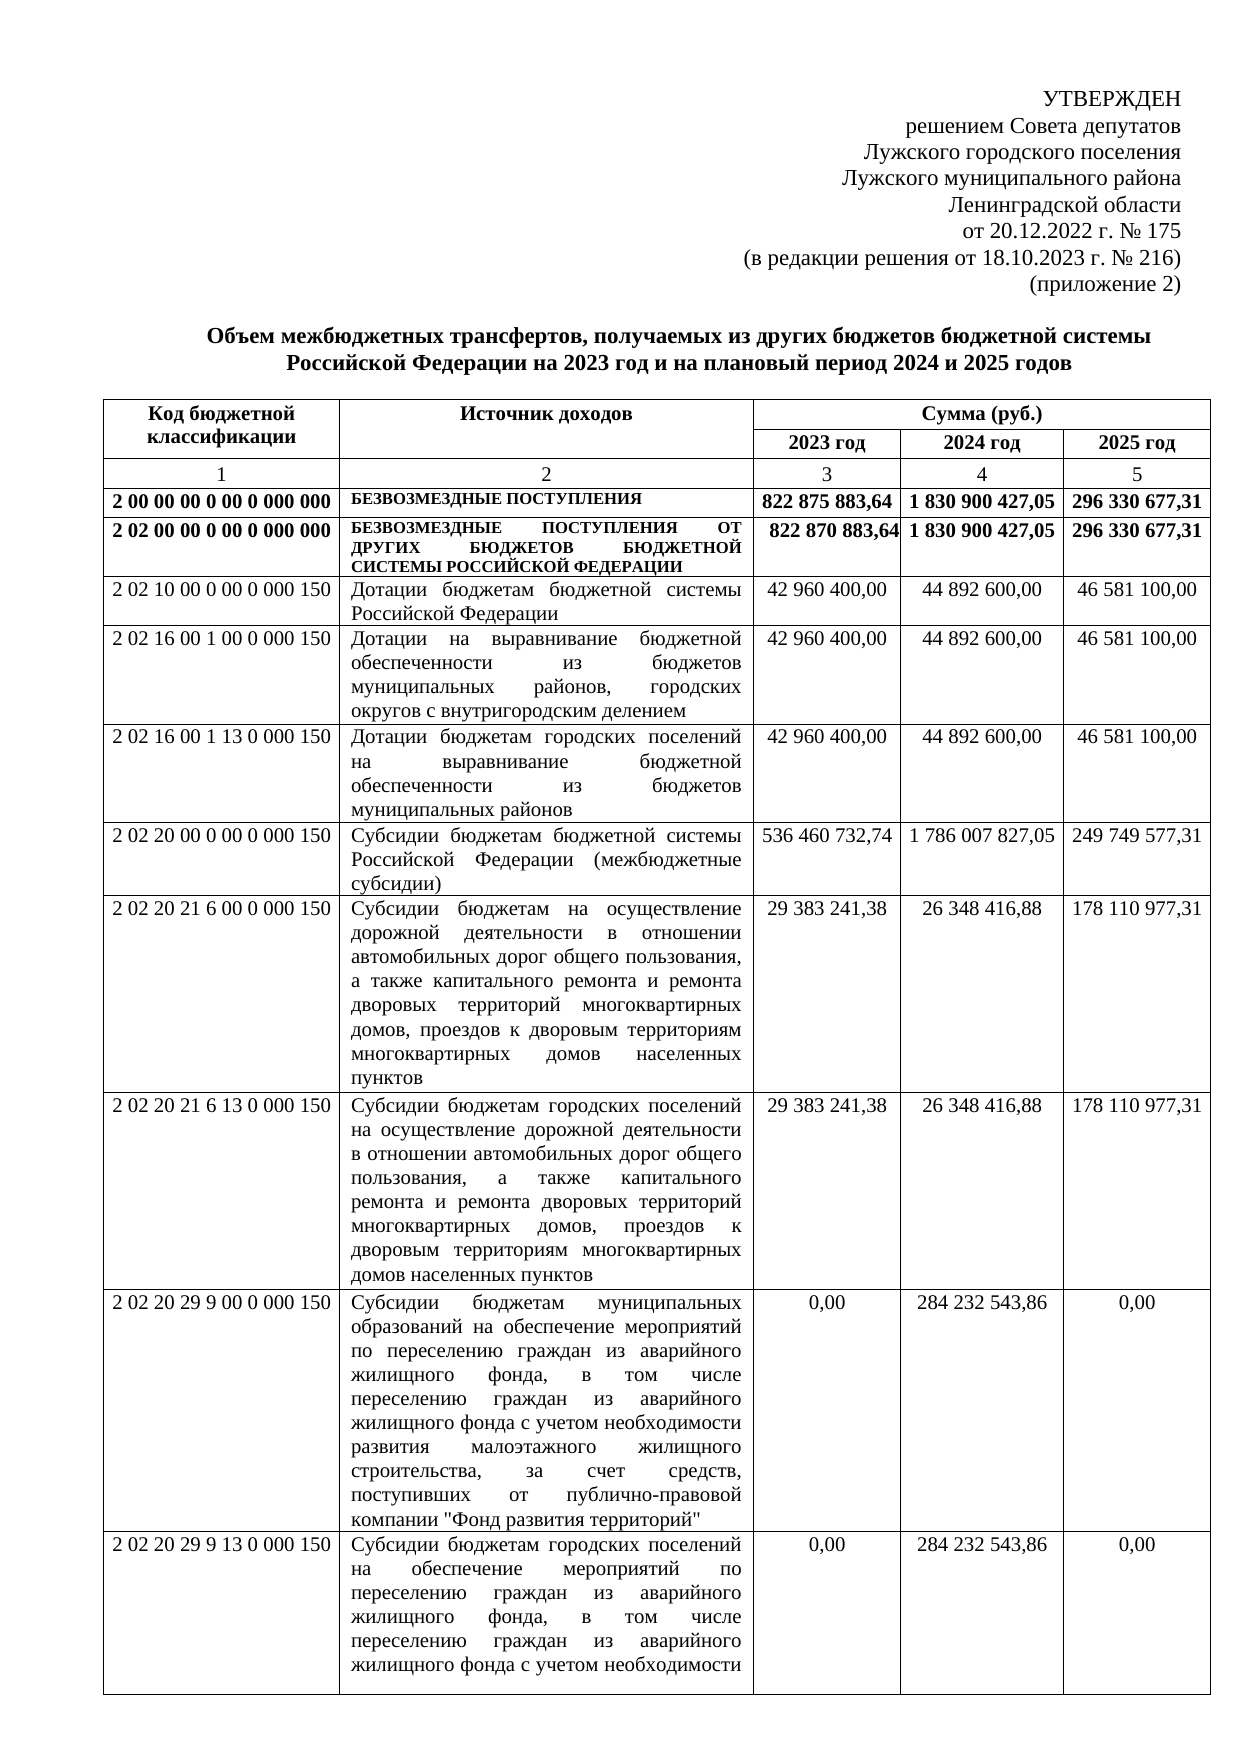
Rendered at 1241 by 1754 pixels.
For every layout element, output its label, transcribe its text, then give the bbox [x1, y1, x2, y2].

table_cell 44 892 600,00 [901, 626, 1063, 723]
table_cell 1 830 900 427,05 [901, 489, 1063, 517]
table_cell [340, 1532, 753, 1694]
table_cell 26 348 416,88 [901, 1093, 1063, 1289]
table_cell 3 [754, 459, 900, 488]
table_cell 178 110 977,31 [1064, 1093, 1210, 1289]
table_cell 2 [340, 459, 753, 488]
table_cell 249 749 577,31 [1064, 823, 1210, 895]
table_header Код бюджетной классификации [104, 400, 339, 458]
table_cell 1 [104, 459, 339, 488]
text Объем межбюджетных трансфертов, получаемых из других бюджетов бюджетной системы Российской Федерации на 2023 год и на плановый период 2024 и 2025 годов [177, 323, 1181, 375]
table_header Сумма (руб.) [754, 400, 1210, 429]
table_cell 44 892 600,00 [901, 725, 1063, 822]
table_cell 822 870 883,64 [754, 518, 900, 576]
table_cell 26 348 416,88 [901, 896, 1063, 1092]
table_cell 2 02 00 00 0 00 0 000 000 [104, 518, 339, 576]
table_cell 46 581 100,00 [1064, 725, 1210, 822]
table_cell 284 232 543,86 [901, 1532, 1063, 1694]
table_cell 46 581 100,00 [1064, 577, 1210, 625]
table_cell 1 786 007 827,05 [901, 823, 1063, 895]
table_cell 536 460 732,74 [754, 823, 900, 895]
table_cell 2 02 20 29 9 00 0 000 150 [104, 1290, 339, 1531]
table_cell 42 960 400,00 [754, 725, 900, 822]
text (в редакции решения от 18.10.2023 г. № 216) [177, 243, 1181, 270]
table_cell 284 232 543,86 [901, 1290, 1063, 1531]
table_cell Дотации на выравнивание бюджетной обеспеченности из бюджетов муниципальных районов, городских округов с внутригородским делением [340, 626, 753, 723]
table_cell 2 02 16 00 1 00 0 000 150 [104, 626, 339, 723]
text Ленинградской области [177, 191, 1181, 217]
table_cell Дотации бюджетам городских поселений на выравнивание бюджетной обеспеченности из бюджетов муниципальных районов [340, 725, 753, 822]
table_cell 44 892 600,00 [901, 577, 1063, 625]
table_cell БЕЗВОЗМЕЗДНЫЕ ПОСТУПЛЕНИЯ [340, 489, 753, 517]
table_cell 0,00 [1064, 1290, 1210, 1531]
table_cell 42 960 400,00 [754, 626, 900, 723]
table_cell БЕЗВОЗМЕЗДНЫЕ ПОСТУПЛЕНИЯ ОТ ДРУГИХ БЮДЖЕТОВ БЮДЖЕТНОЙ СИСТЕМЫ РОССИЙСКОЙ ФЕДЕРАЦИИ [340, 518, 753, 576]
table_cell Субсидии бюджетам городских поселений на осуществление дорожной деятельности в отношении автомобильных дорог общего пользования, а также капитального ремонта и ремонта дворовых территорий многоквартирных домов, проездов к дворовым территориям многоквартирных домов населенных пунктов [340, 1093, 753, 1289]
table_cell 2 00 00 00 0 00 0 000 000 [104, 489, 339, 517]
table_cell 4 [901, 459, 1063, 488]
table_cell 2 02 20 21 6 13 0 000 150 [104, 1093, 339, 1289]
table_cell 296 330 677,31 [1064, 489, 1210, 517]
table_cell 42 960 400,00 [754, 577, 900, 625]
table_cell 2 02 20 00 0 00 0 000 150 [104, 823, 339, 895]
table_cell 29 383 241,38 [754, 1093, 900, 1289]
table_cell 0,00 [1064, 1532, 1210, 1694]
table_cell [104, 1532, 339, 1694]
text (приложение 2) [177, 270, 1181, 296]
table_cell 2023 год [754, 430, 900, 458]
table_cell Субсидии бюджетам бюджетной системы Российской Федерации (межбюджетные субсидии) [340, 823, 753, 895]
table_cell 2 02 16 00 1 13 0 000 150 [104, 725, 339, 822]
table_cell Субсидии бюджетам на осуществление дорожной деятельности в отношении автомобильных дорог общего пользования, а также капитального ремонта и ремонта дворовых территорий многоквартирных домов, проездов к дворовым территориям многоквартирных домов населенных пунктов [340, 896, 753, 1092]
table_cell 2 02 10 00 0 00 0 000 150 [104, 577, 339, 625]
table_cell 2 02 20 21 6 00 0 000 150 [104, 896, 339, 1092]
text решением Совета депутатов [177, 112, 1181, 138]
table_cell 296 330 677,31 [1064, 518, 1210, 576]
table_cell 2024 год [901, 430, 1063, 458]
text от 20.12.2022 г. № 175 [177, 217, 1181, 243]
table_cell 0,00 [754, 1290, 900, 1531]
table_cell 1 830 900 427,05 [901, 518, 1063, 576]
table_cell 46 581 100,00 [1064, 626, 1210, 723]
table_cell 178 110 977,31 [1064, 896, 1210, 1092]
text Лужского муниципального района [177, 164, 1181, 191]
text Лужского городского поселения [177, 138, 1181, 164]
table_cell 0,00 [754, 1532, 900, 1694]
table_cell 5 [1064, 459, 1210, 488]
table_cell Субсидии бюджетам муниципальных образований на обеспечение мероприятий по переселению граждан из аварийного жилищного фонда, в том числе переселению граждан из аварийного жилищного фонда с учетом необходимости развития малоэтажного жилищного строительства, за счет средств, поступивших от публично-правовой компании "Фонд развития территорий" [340, 1290, 753, 1531]
table_cell Дотации бюджетам бюджетной системы Российской Федерации [340, 577, 753, 625]
table_header Источник доходов [340, 400, 753, 458]
table_cell 2025 год [1064, 430, 1210, 458]
table_cell 29 383 241,38 [754, 896, 900, 1092]
table_cell 822 875 883,64 [754, 489, 900, 517]
text УТВЕРЖДЕН [177, 85, 1181, 112]
